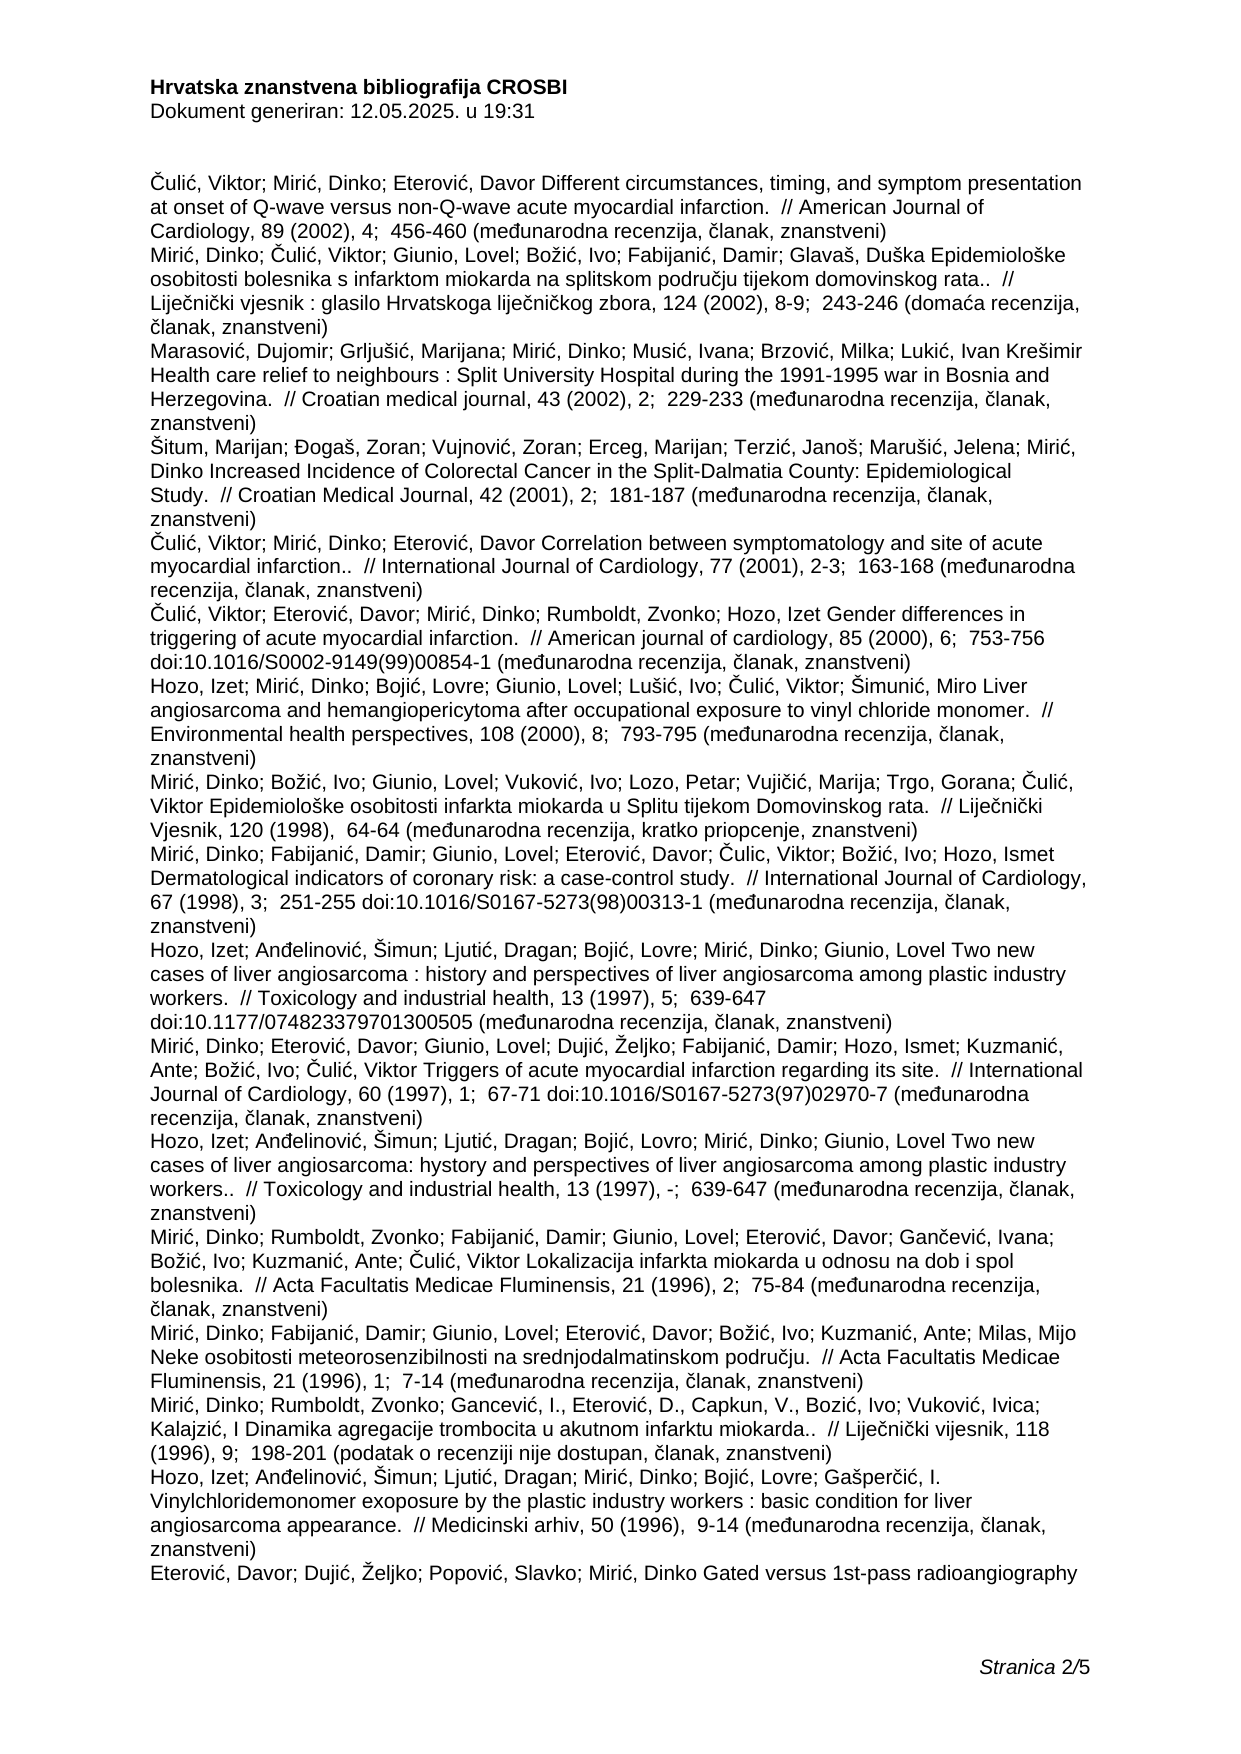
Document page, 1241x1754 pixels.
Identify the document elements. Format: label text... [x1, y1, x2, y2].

text Hozo, Izet; Anđelinović, Šimun; Ljutić, Dragan; Bojić, Lovre; Mirić, Dinko; Giunio, Lovel [150, 938, 1090, 1033]
text Hozo, Izet; Anđelinović, Šimun; Ljutić, Dragan; Bojić, Lovro; Mirić, Dinko; Giunio, Lovel [150, 1129, 1090, 1225]
text Mirić, Dinko; Božić, Ivo; Giunio, Lovel; Vuković, Ivo; Lozo, Petar; Vujičić, Marija; Trgo, Gorana; Čulić, Viktor [150, 770, 1090, 842]
text Čulić, Viktor; Eterović, Davor; Mirić, Dinko; Rumboldt, Zvonko; Hozo, Izet [150, 602, 1090, 674]
text Hozo, Izet; Anđelinović, Šimun; Ljutić, Dragan; Mirić, Dinko; Bojić, Lovre; Gašperčić, I. [150, 1465, 1090, 1561]
text Mirić, Dinko; Fabijanić, Damir; Giunio, Lovel; Eterović, Davor; Božić, Ivo; Kuzmanić, Ante; Milas, Mijo [150, 1321, 1090, 1393]
text Mirić, Dinko; Čulić, Viktor; Giunio, Lovel; Božić, Ivo; Fabijanić, Damir; Glavaš, Duška [150, 243, 1090, 339]
text Šitum, Marijan; Đogaš, Zoran; Vujnović, Zoran; Erceg, Marijan; Terzić, Janoš; Marušić, Jelena; Mirić, Dinko [150, 434, 1090, 530]
text Hozo, Izet; Mirić, Dinko; Bojić, Lovre; Giunio, Lovel; Lušić, Ivo; Čulić, Viktor; Šimunić, Miro [150, 674, 1090, 770]
text Mirić, Dinko; Rumboldt, Zvonko; Gancević, I., Eterović, D., Capkun, V., Bozić, Ivo; Vuković, Ivica; Kalajzić, I [150, 1393, 1090, 1465]
text Marasović, Dujomir; Grljušić, Marijana; Mirić, Dinko; Musić, Ivana; Brzović, Milka; Lukić, Ivan Krešimir [150, 339, 1090, 434]
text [150, 1561, 1090, 1584]
text Mirić, Dinko; Fabijanić, Damir; Giunio, Lovel; Eterović, Davor; Čulic, Viktor; Božić, Ivo; Hozo, Ismet [150, 842, 1090, 938]
text Čulić, Viktor; Mirić, Dinko; Eterović, Davor [150, 171, 1090, 243]
text Čulić, Viktor; Mirić, Dinko; Eterović, Davor [150, 530, 1090, 602]
text Mirić, Dinko; Rumboldt, Zvonko; Fabijanić, Damir; Giunio, Lovel; Eterović, Davor; Gančević, Ivana; Božić, Ivo; Kuzmanić, Ante; Čulić, Viktor [150, 1225, 1090, 1321]
text Mirić, Dinko; Eterović, Davor; Giunio, Lovel; Dujić, Željko; Fabijanić, Damir; Hozo, Ismet; Kuzmanić, Ante; Božić, Ivo; Čulić, Viktor [150, 1033, 1090, 1129]
